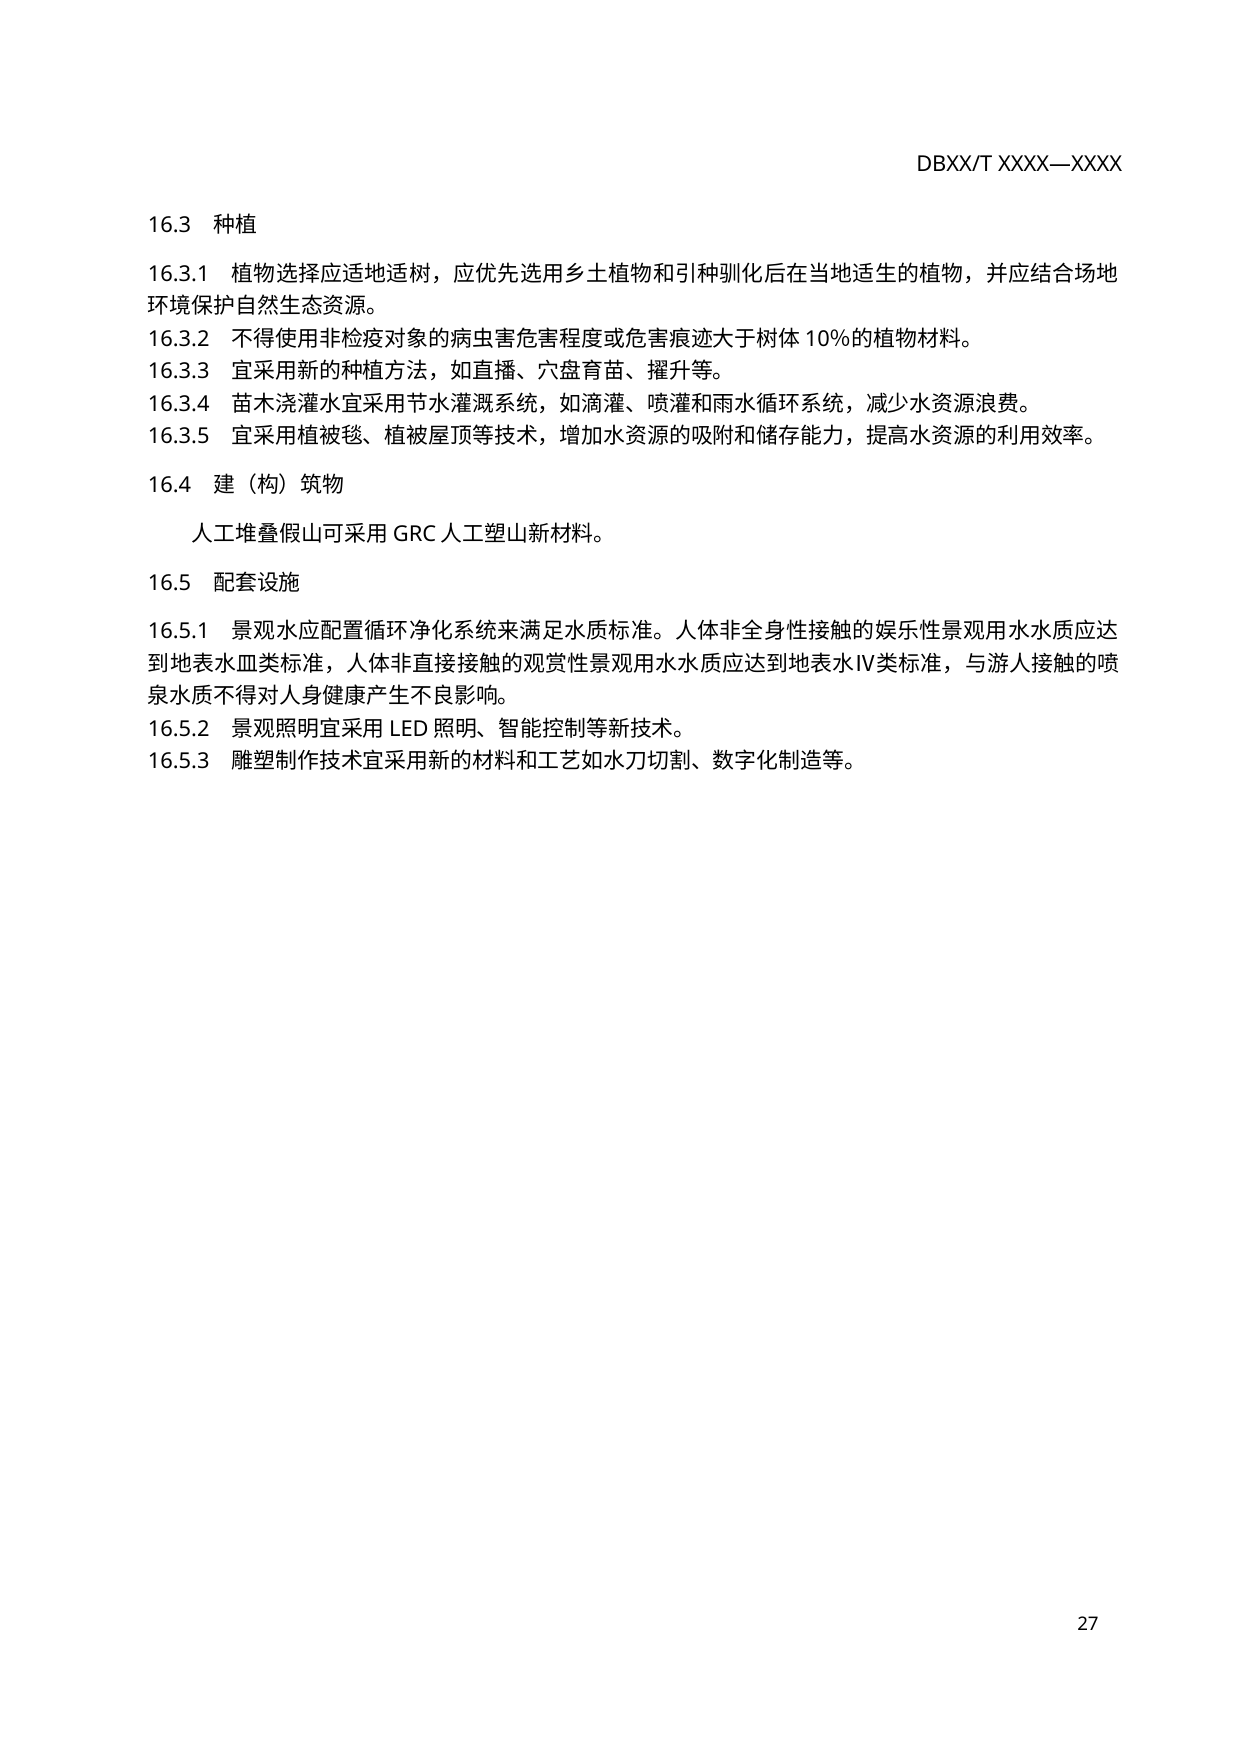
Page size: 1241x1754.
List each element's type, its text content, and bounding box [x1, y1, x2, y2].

text 建（构）筑物 [148, 467, 1122, 499]
text 苗木浇灌水宜采用节水灌溉系统，如滴灌、喷灌和雨水循环系统，减少水资源浪费。 [148, 386, 1122, 418]
text 景观照明宜采用LED照明、智能控制等新技术。 [148, 711, 1122, 743]
text 不得使用非检疫对象的病虫害危害程度或危害痕迹大于树体10％的植物材料。 [148, 321, 1122, 353]
text 雕塑制作技术宜采用新的材料和工艺如水刀切割、数字化制造等。 [148, 743, 1122, 776]
text 种植 [148, 207, 1122, 239]
text 宜采用植被毯、植被屋顶等技术，增加水资源的吸附和储存能力，提高水资源的利用效率。 [148, 418, 1122, 451]
text 宜采用新的种植方法，如直播、穴盘育苗、擢升等。 [148, 353, 1122, 386]
text 景观水应配置循环净化系统来满足水质标准。人体非全身性接触的娱乐性景观用水水质应达到地表水皿类标准，人体非直接接触的观赏性景观用水水质应达到地表水Ⅳ类标准，与游人接触的喷泉水质不得对人身健康产生不良影响。 [148, 613, 1122, 711]
text 人工堆叠假山可采用GRC人工塑山新材料。 [148, 516, 1122, 548]
text 配套设施 [148, 564, 1122, 597]
text 植物选择应适地适树，应优先选用乡土植物和引种驯化后在当地适生的植物，并应结合场地环境保护自然生态资源。 [148, 256, 1122, 321]
